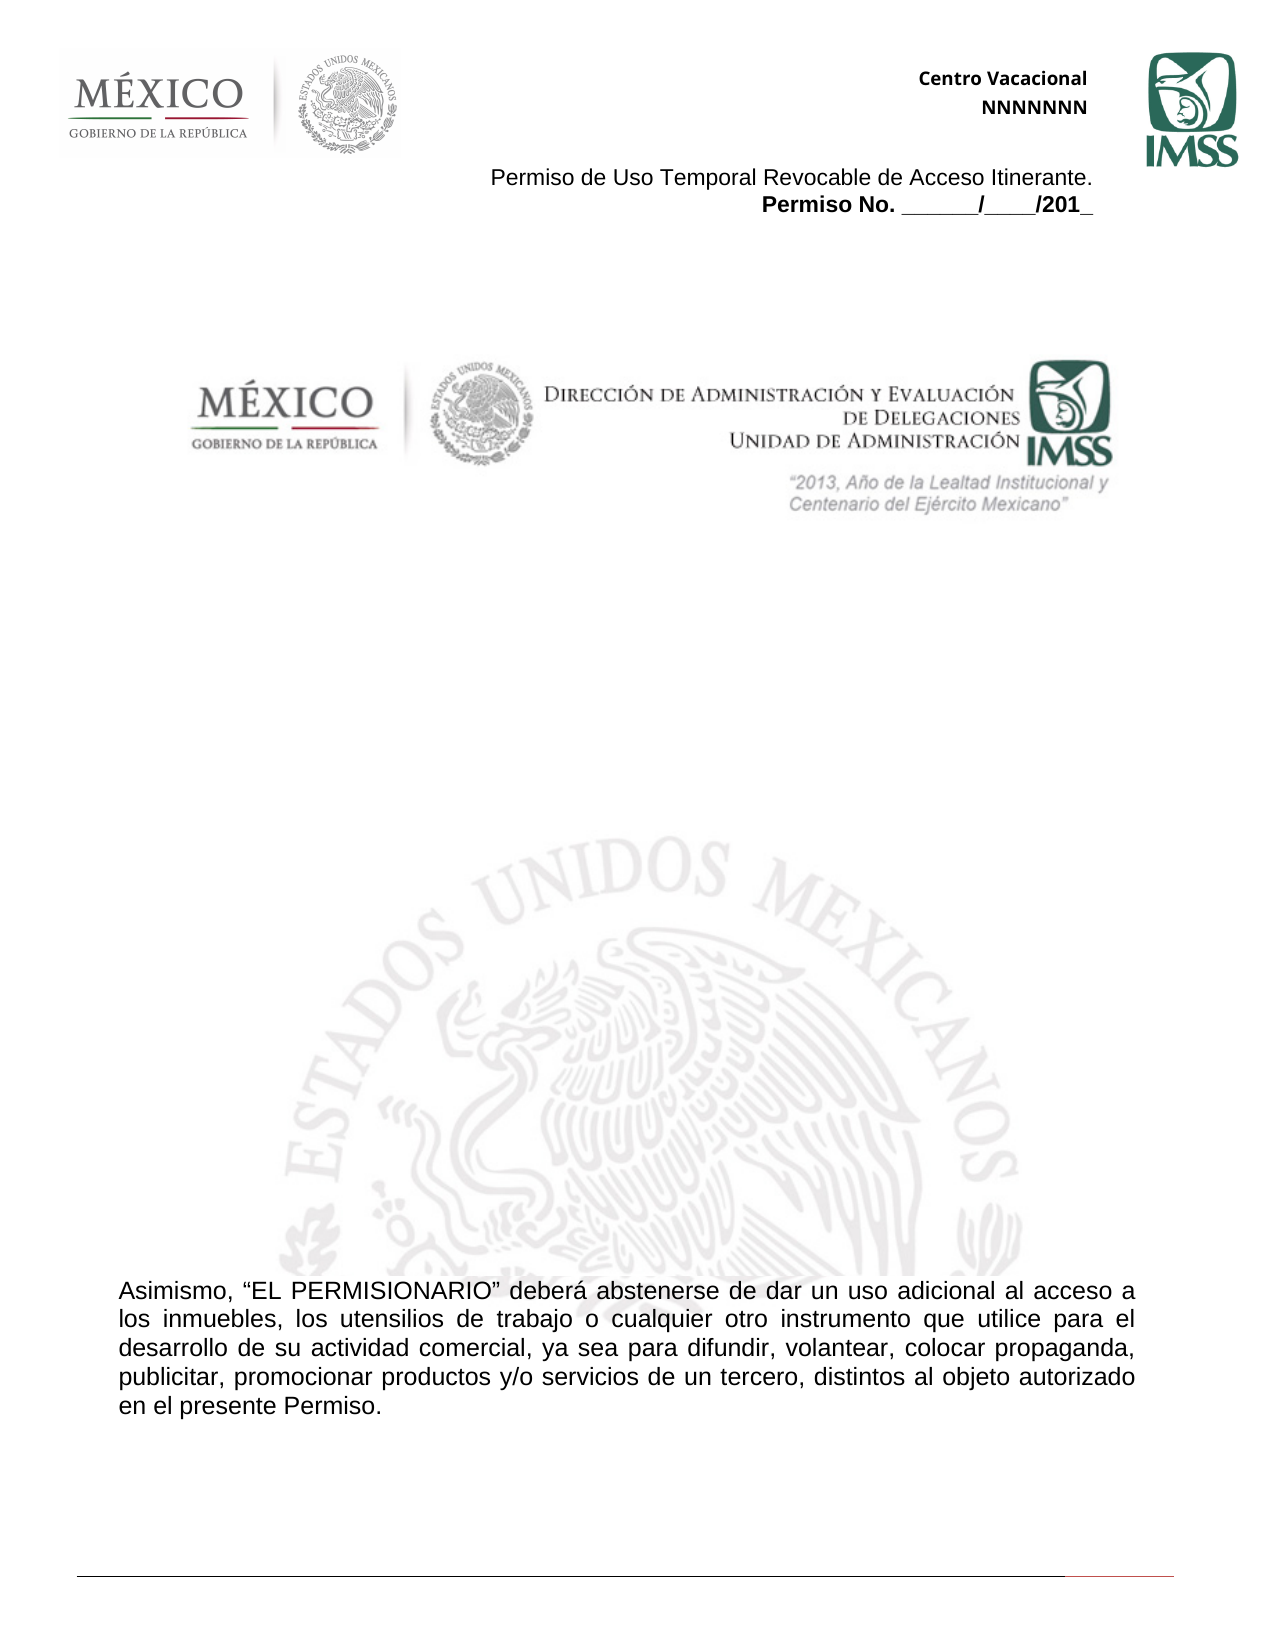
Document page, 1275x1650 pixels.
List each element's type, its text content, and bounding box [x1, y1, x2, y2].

picture [59, 48, 401, 158]
picture [1144, 51, 1241, 170]
picture [1, 255, 1275, 1461]
text Asimismo, “EL PERMISIONARIO” deberá abstenerse de dar un uso adicional al acceso a los inmuebles, los utensilios de trabajo o cualquier otro instrumento que utilice para el desarrollo de su actividad comercial, ya sea para difundir, volantear, colocar propaganda, publicitar, promocionar productos y/o servicios de un tercero, distintos al objeto autorizado en el presente Permiso. [118, 1276, 1137, 1419]
